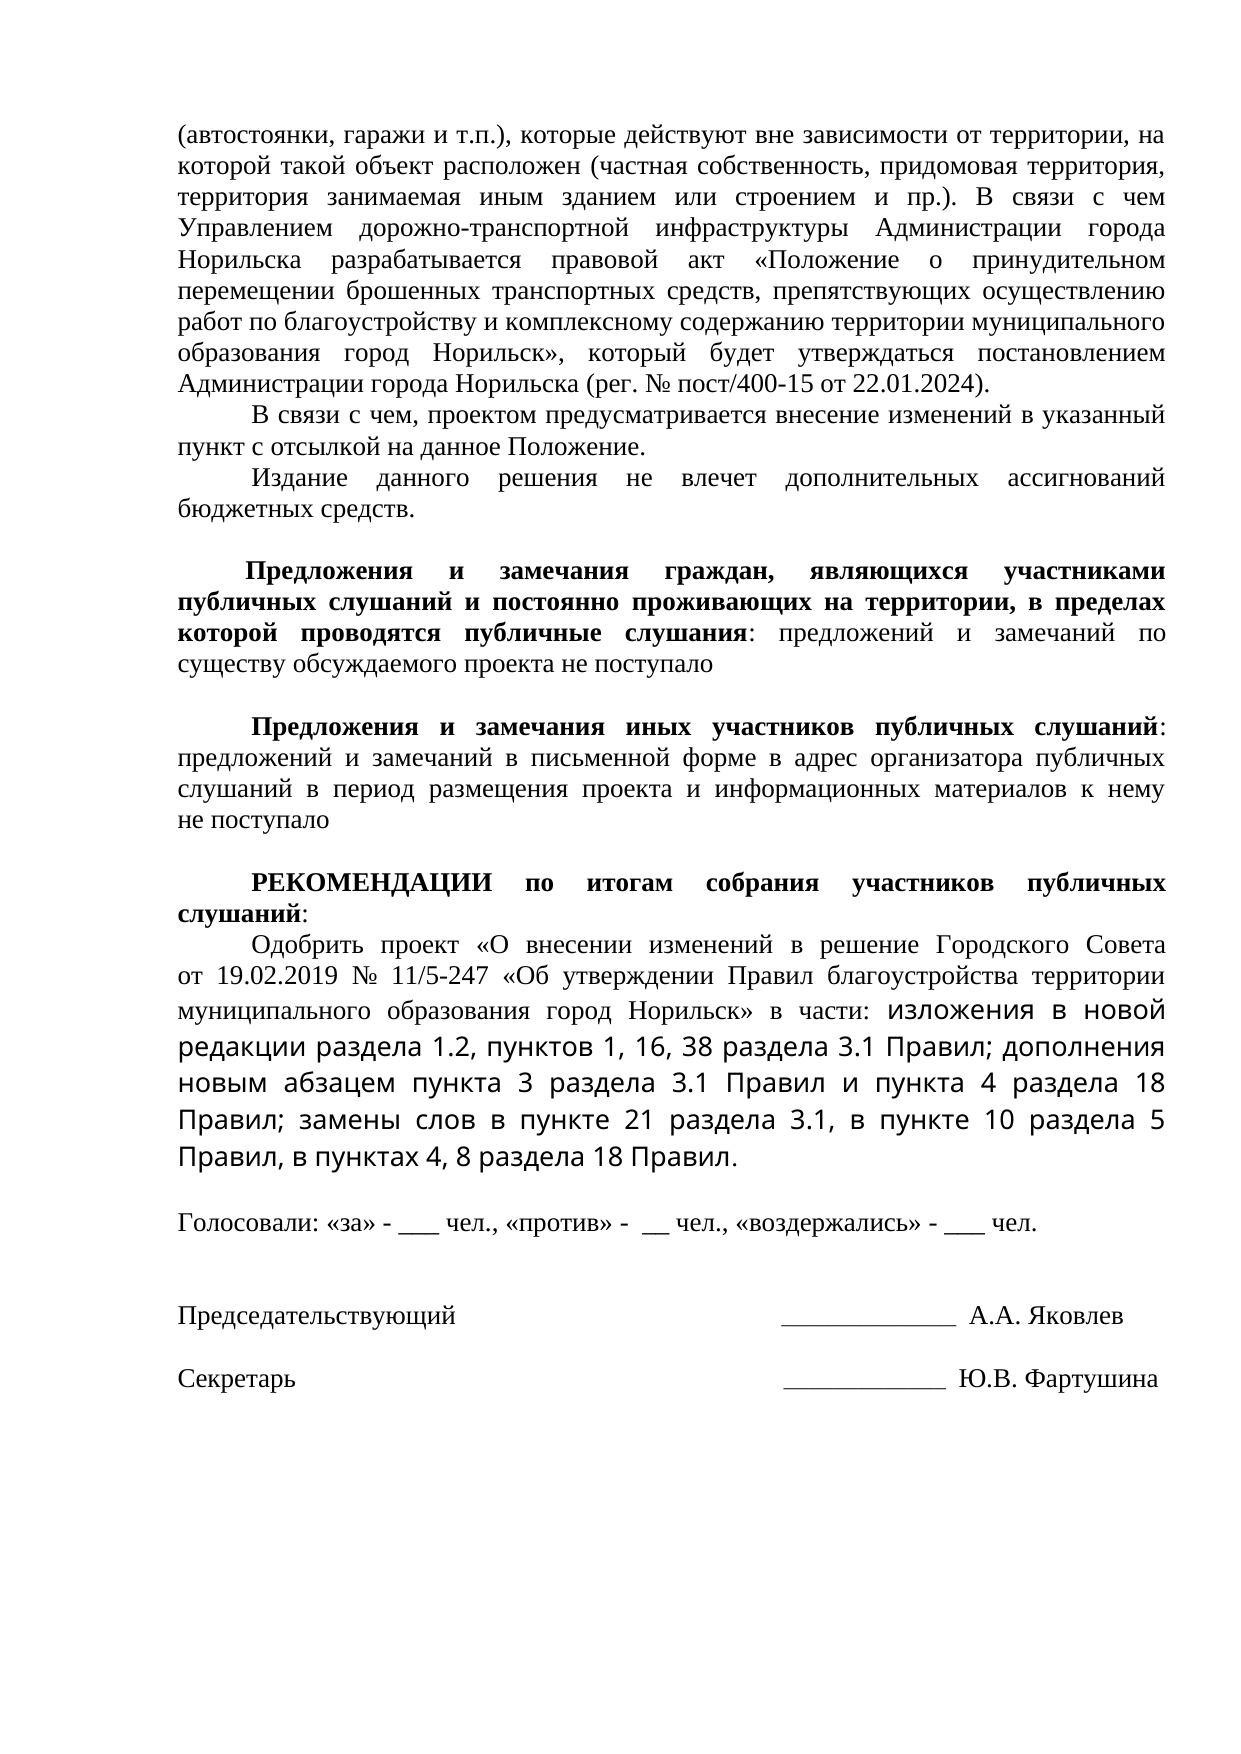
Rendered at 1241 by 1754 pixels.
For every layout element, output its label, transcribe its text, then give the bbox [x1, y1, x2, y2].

text Голосовали: «за» - ___ чел., «против» - __ чел., «воздержались» - ___ чел. [177, 1206, 1167, 1237]
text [177, 118, 1167, 398]
text Секретарь _____________ Ю.В. Фартушина [177, 1362, 1167, 1393]
text РЕКОМЕНДАЦИИ по итогам собрания участников публичных слушаний: [177, 866, 1167, 928]
text Издание данного решения не влечет дополнительных ассигнований бюджетных средств. [177, 461, 1167, 523]
text Предложения и замечания иных участников публичных слушаний: предложений и замечаний в письменной форме в адрес организатора публичных слушаний в период размещения проекта и информационных материалов к нему не поступало [177, 710, 1167, 834]
text Одобрить проект «О внесении изменений в решение Городского Совета от 19.02.2019 № 11/5-247 «Об утверждении Правил благоустройства территории муниципального образования город Норильск» в части: изложения в новой редакции раздела 1.2, пунктов 1, 16, 38 раздела 3.1 Правил; дополнения новым абзацем пункта 3 раздела 3.1 Правил и пункта 4 раздела 18 Правил; замены слов в пункте 21 раздела 3.1, в пункте 10 раздела 5 Правил, в пунктах 4, 8 раздела 18 Правил. [177, 928, 1167, 1174]
text Предложения и замечания граждан, являющихся участниками публичных слушаний и постоянно проживающих на территории, в пределах которой проводятся публичные слушания: предложений и замечаний по существу обсуждаемого проекта не поступало [177, 554, 1167, 679]
text Председательствующий ______________ А.А. Яковлев [177, 1299, 1167, 1331]
text В связи с чем, проектом предусматривается внесение изменений в указанный пункт с отсылкой на данное Положение. [177, 398, 1167, 461]
